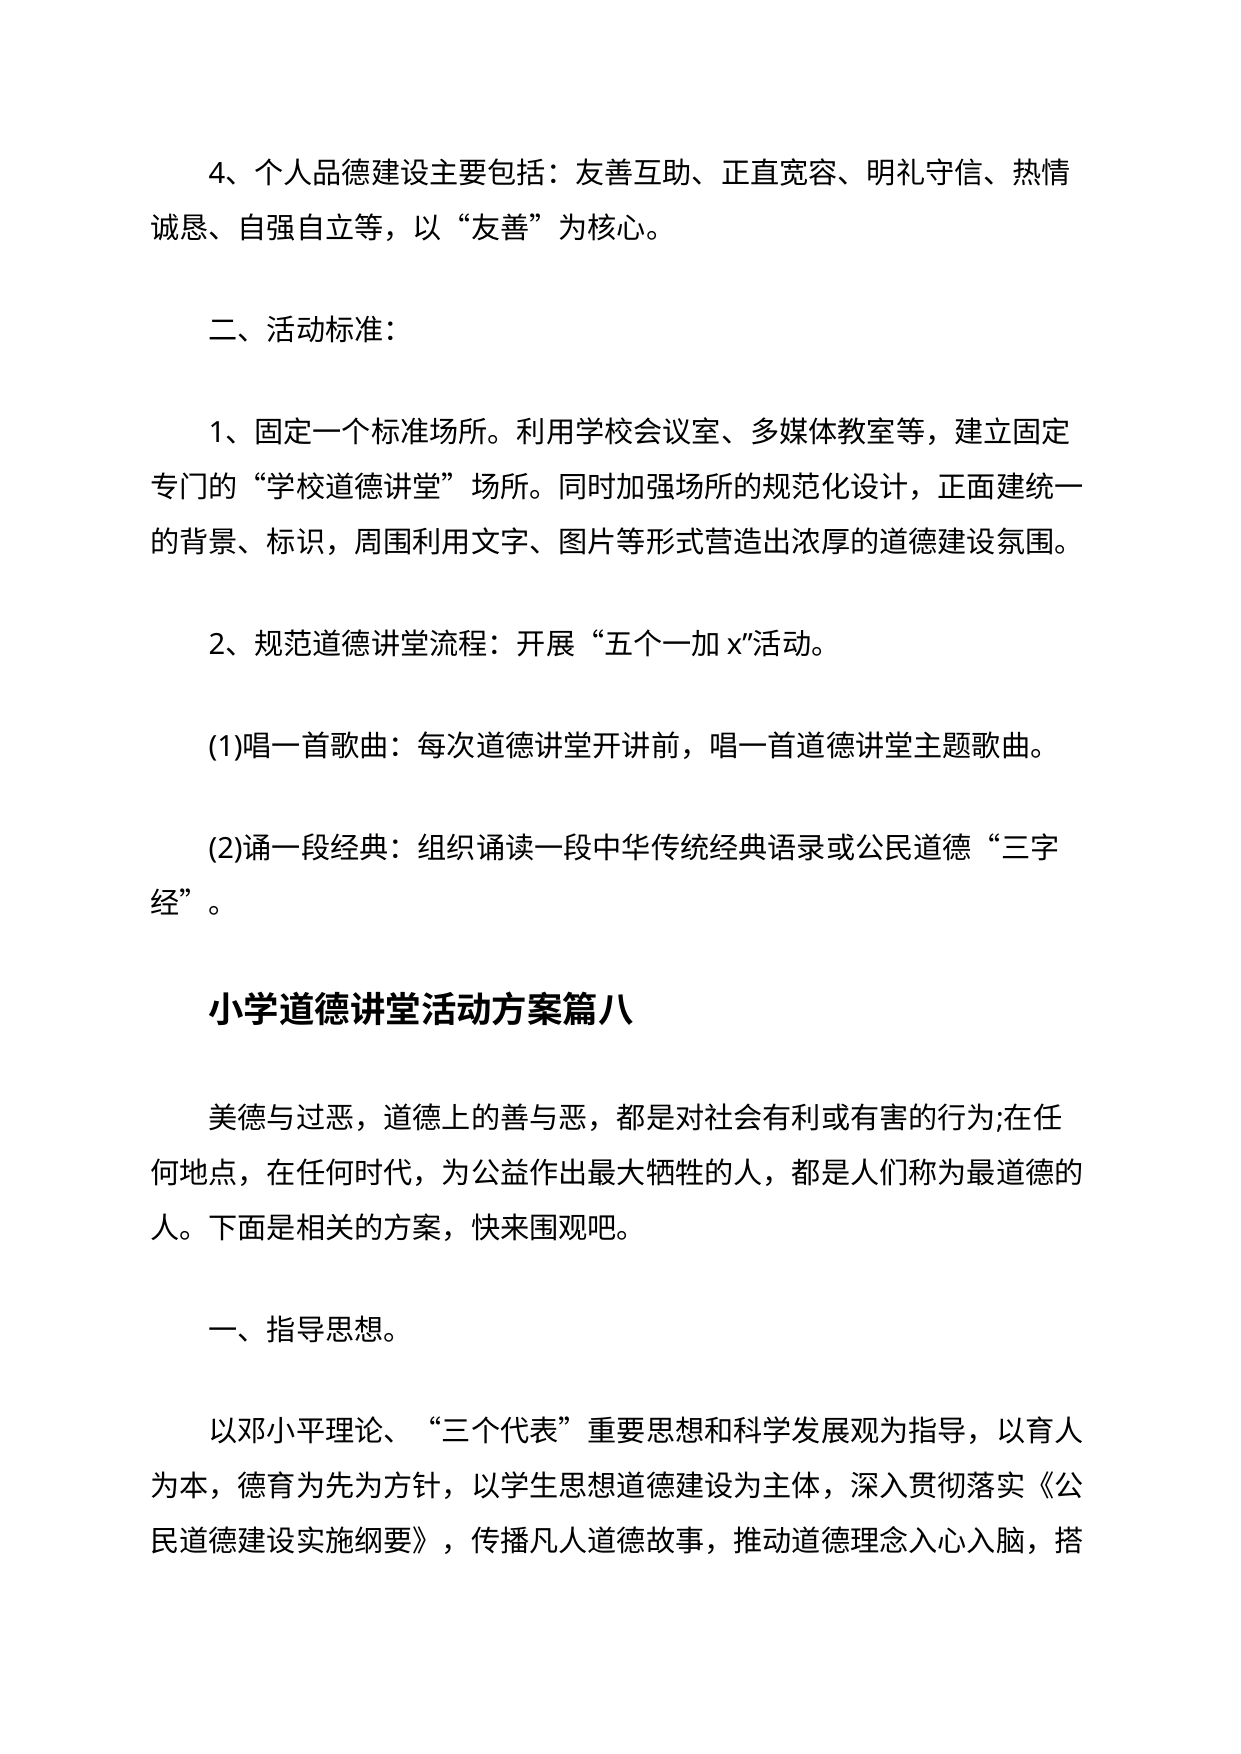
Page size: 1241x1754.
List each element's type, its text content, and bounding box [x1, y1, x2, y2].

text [150, 1408, 1090, 1560]
text 1、固定一个标准场所。利用学校会议室、多媒体教室等，建立固定专门的“学校道德讲堂”场所。同时加强场所的规范化设计，正面建统一的背景、标识，周围利用文字、图片等形式营造出浓厚的道德建设氛围。 [150, 408, 1090, 561]
text (1)唱一首歌曲：每次道德讲堂开讲前，唱一首道德讲堂主题歌曲。 [150, 722, 1090, 764]
text 2、规范道德讲堂流程：开展“五个一加x”活动。 [150, 620, 1090, 663]
text (2)诵一段经典：组织诵读一段中华传统经典语录或公民道德“三字经”。 [150, 824, 1090, 921]
text 一、指导思想。 [150, 1306, 1090, 1348]
text 二、活动标准： [150, 307, 1090, 349]
text 美德与过恶，道德上的善与恶，都是对社会有利或有害的行为;在任何地点，在任何时代，为公益作出最大牺牲的人，都是人们称为最道德的人。下面是相关的方案，快来围观吧。 [150, 1094, 1090, 1247]
text 小学道德讲堂活动方案篇八 [150, 981, 1090, 1032]
text 4、个人品德建设主要包括：友善互助、正直宽容、明礼守信、热情诚恳、自强自立等，以“友善”为核心。 [150, 150, 1090, 247]
